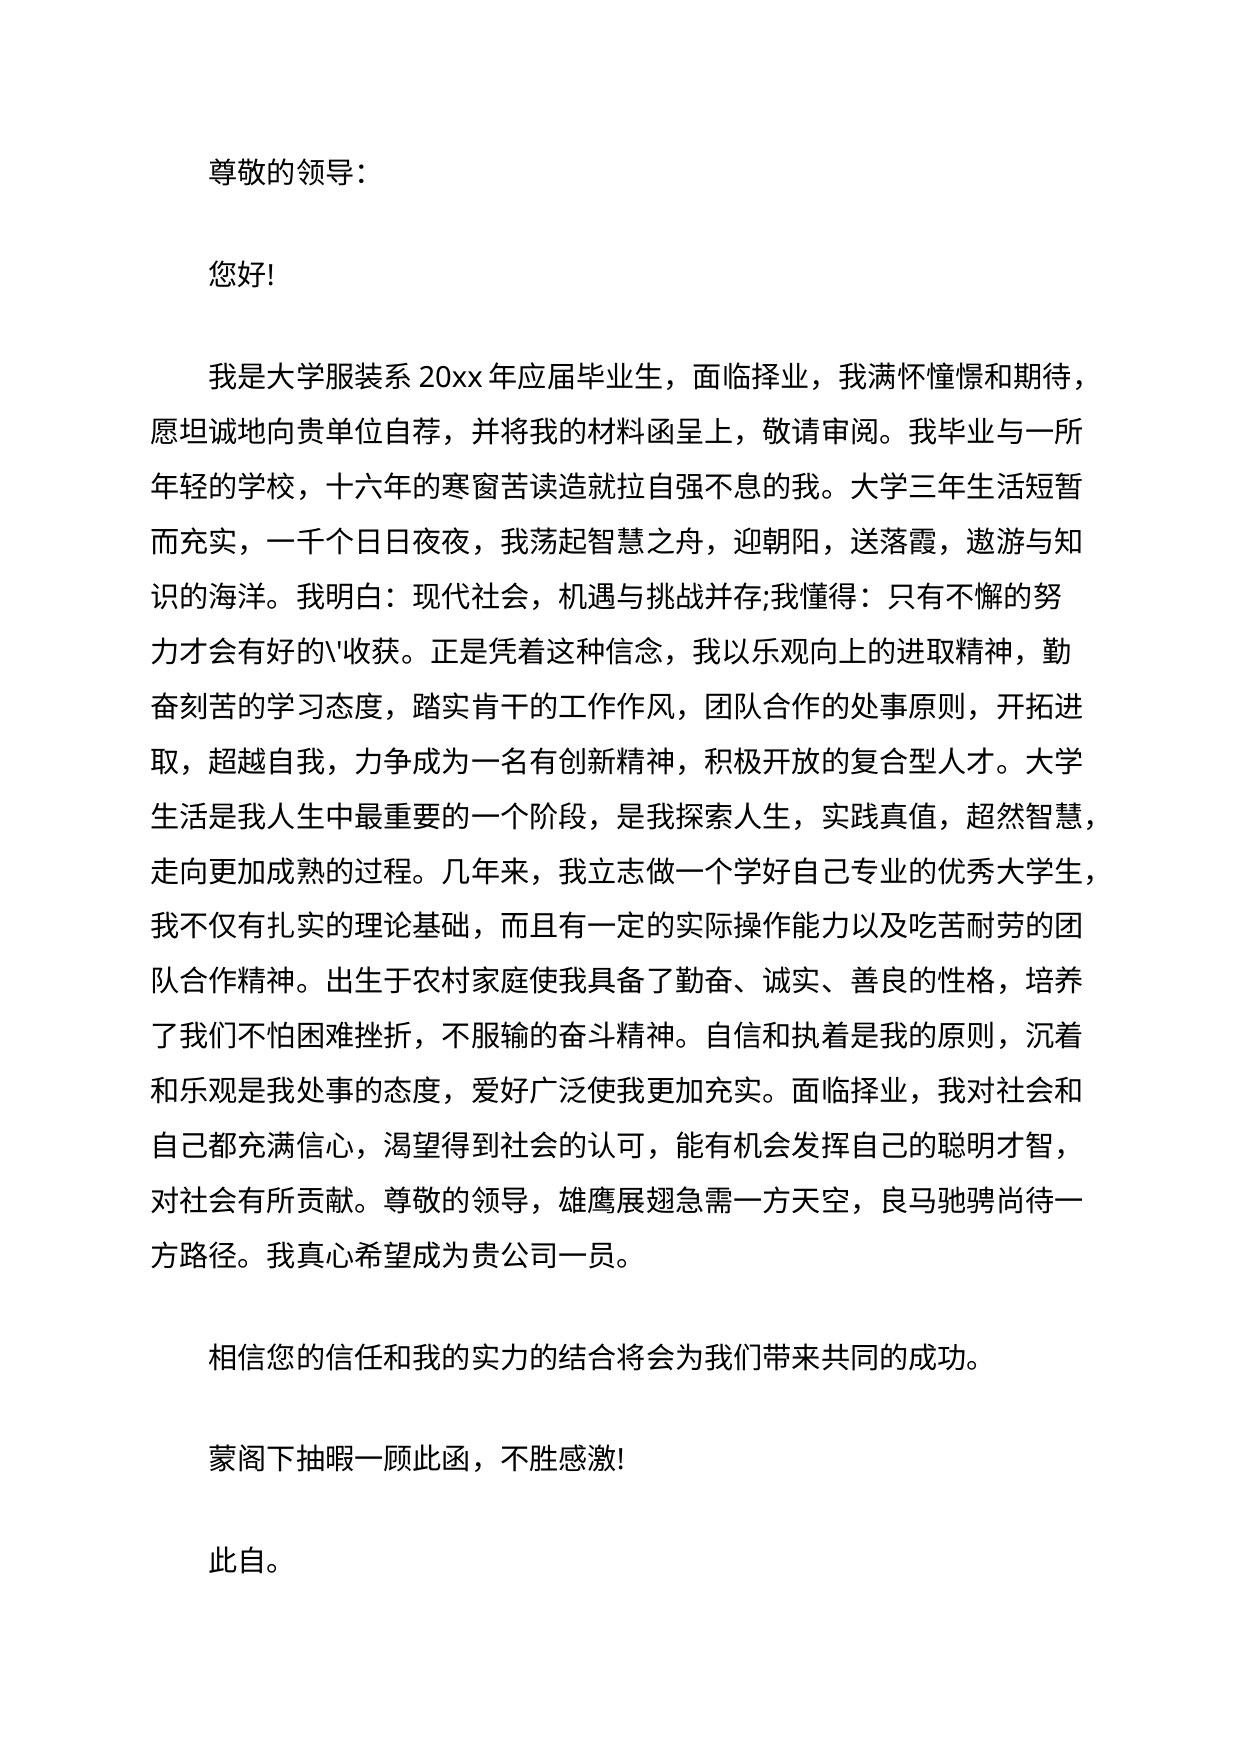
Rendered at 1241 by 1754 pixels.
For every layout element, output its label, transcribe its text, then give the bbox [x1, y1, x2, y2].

text 此自。 [150, 1538, 1090, 1580]
text 您好! [150, 252, 1090, 294]
text 相信您的信任和我的实力的结合将会为我们带来共同的成功。 [150, 1334, 1090, 1376]
text 我是大学服装系20xx年应届毕业生，面临择业，我满怀憧憬和期待，愿坦诚地向贵单位自荐，并将我的材料函呈上，敬请审阅。我毕业与一所年轻的学校，十六年的寒窗苦读造就拉自强不息的我。大学三年生活短暂而充实，一千个日日夜夜，我荡起智慧之舟，迎朝阳，送落霞，遨游与知识的海洋。我明白：现代社会，机遇与挑战并存;我懂得：只有不懈的努力才会有好的\'收获。正是凭着这种信念，我以乐观向上的进取精神，勤奋刻苦的学习态度，踏实肯干的工作作风，团队合作的处事原则，开拓进取，超越自我，力争成为一名有创新精神，积极开放的复合型人才。大学生活是我人生中最重要的一个阶段，是我探索人生，实践真值，超然智慧，走向更加成熟的过程。几年来，我立志做一个学好自己专业的优秀大学生，我不仅有扎实的理论基础，而且有一定的实际操作能力以及吃苦耐劳的团队合作精神。出生于农村家庭使我具备了勤奋、诚实、善良的性格，培养了我们不怕困难挫折，不服输的奋斗精神。自信和执着是我的原则，沉着和乐观是我处事的态度，爱好广泛使我更加充实。面临择业，我对社会和自己都充满信心，渴望得到社会的认可，能有机会发挥自己的聪明才智，对社会有所贡献。尊敬的领导，雄鹰展翅急需一方天空，良马驰骋尚待一方路径。我真心希望成为贵公司一员。 [150, 354, 1090, 1275]
text 蒙阁下抽暇一顾此函，不胜感激! [150, 1436, 1090, 1478]
text 尊敬的领导： [150, 150, 1090, 192]
